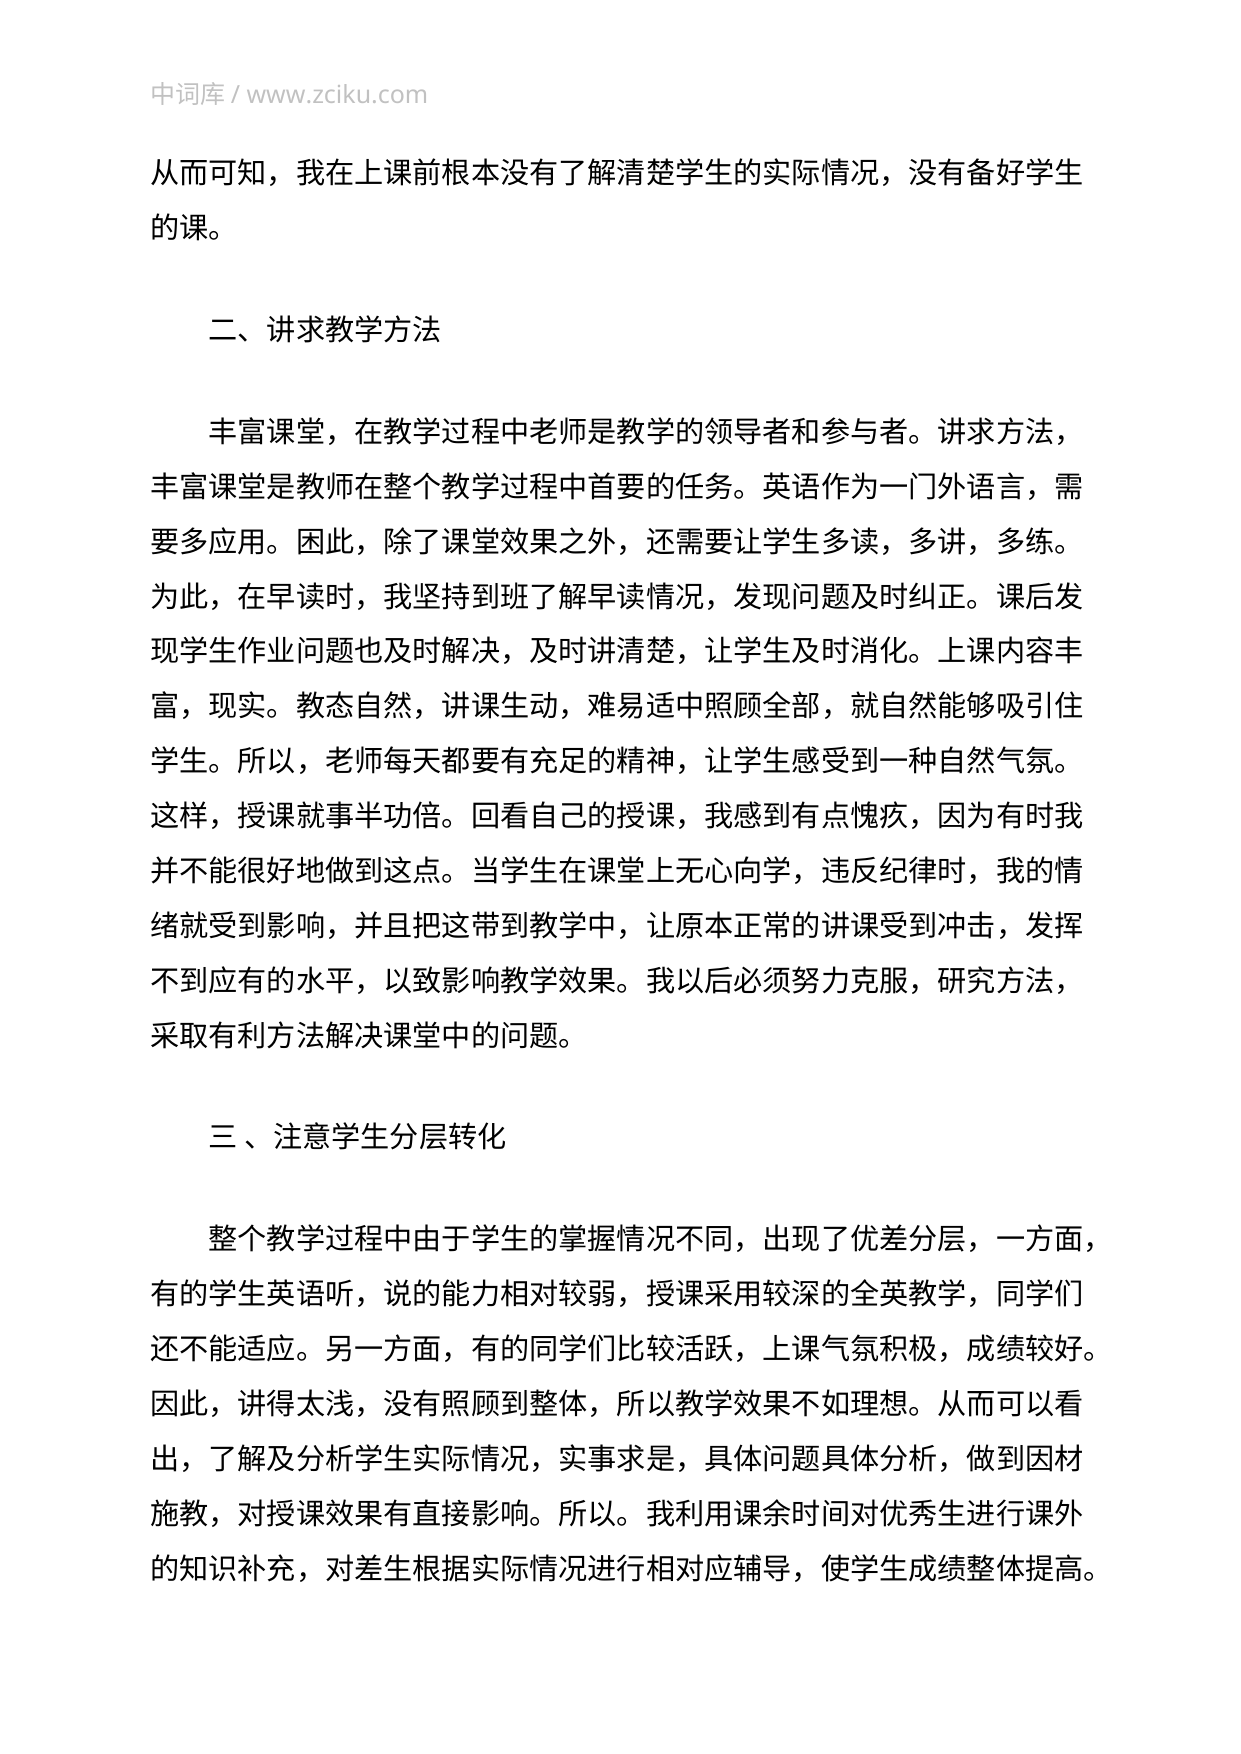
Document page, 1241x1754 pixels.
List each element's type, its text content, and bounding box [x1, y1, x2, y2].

text 二、讲求教学方法 [150, 307, 1090, 349]
text 丰富课堂，在教学过程中老师是教学的领导者和参与者。讲求方法，丰富课堂是教师在整个教学过程中首要的任务。英语作为一门外语言，需要多应用。困此，除了课堂效果之外，还需要让学生多读，多讲，多练。为此，在早读时，我坚持到班了解早读情况，发现问题及时纠正。课后发现学生作业问题也及时解决，及时讲清楚，让学生及时消化。上课内容丰富，现实。教态自然，讲课生动，难易适中照顾全部，就自然能够吸引住学生。所以，老师每天都要有充足的精神，让学生感受到一种自然气氛。这样，授课就事半功倍。回看自己的授课，我感到有点愧疚，因为有时我并不能很好地做到这点。当学生在课堂上无心向学，违反纪律时，我的情绪就受到影响，并且把这带到教学中，让原本正常的讲课受到冲击，发挥不到应有的水平，以致影响教学效果。我以后必须努力克服，研究方法，采取有利方法解决课堂中的问题。 [150, 408, 1090, 1054]
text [150, 1216, 1090, 1587]
text 三 、注意学生分层转化 [150, 1114, 1090, 1156]
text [150, 150, 1090, 247]
